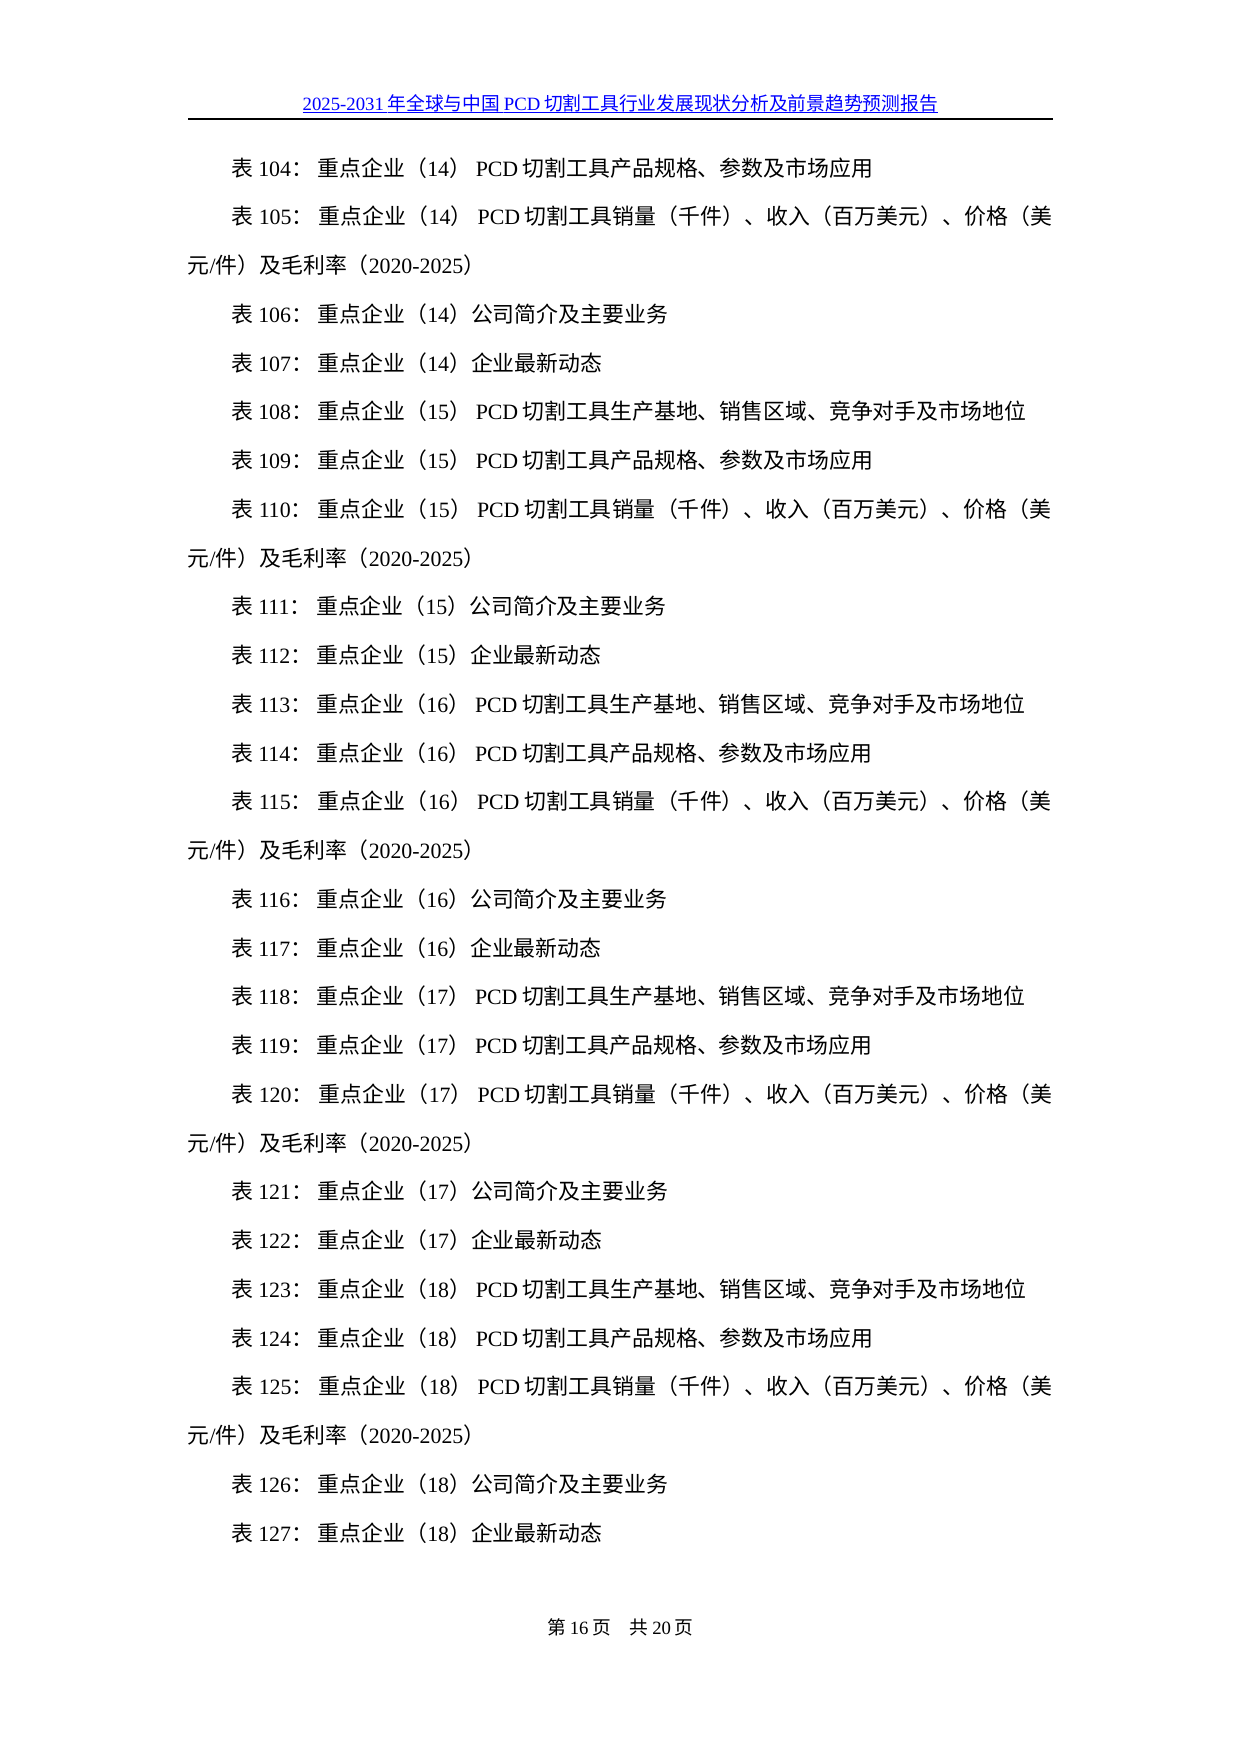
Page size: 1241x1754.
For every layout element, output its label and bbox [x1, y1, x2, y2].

text [187, 150, 1053, 1548]
